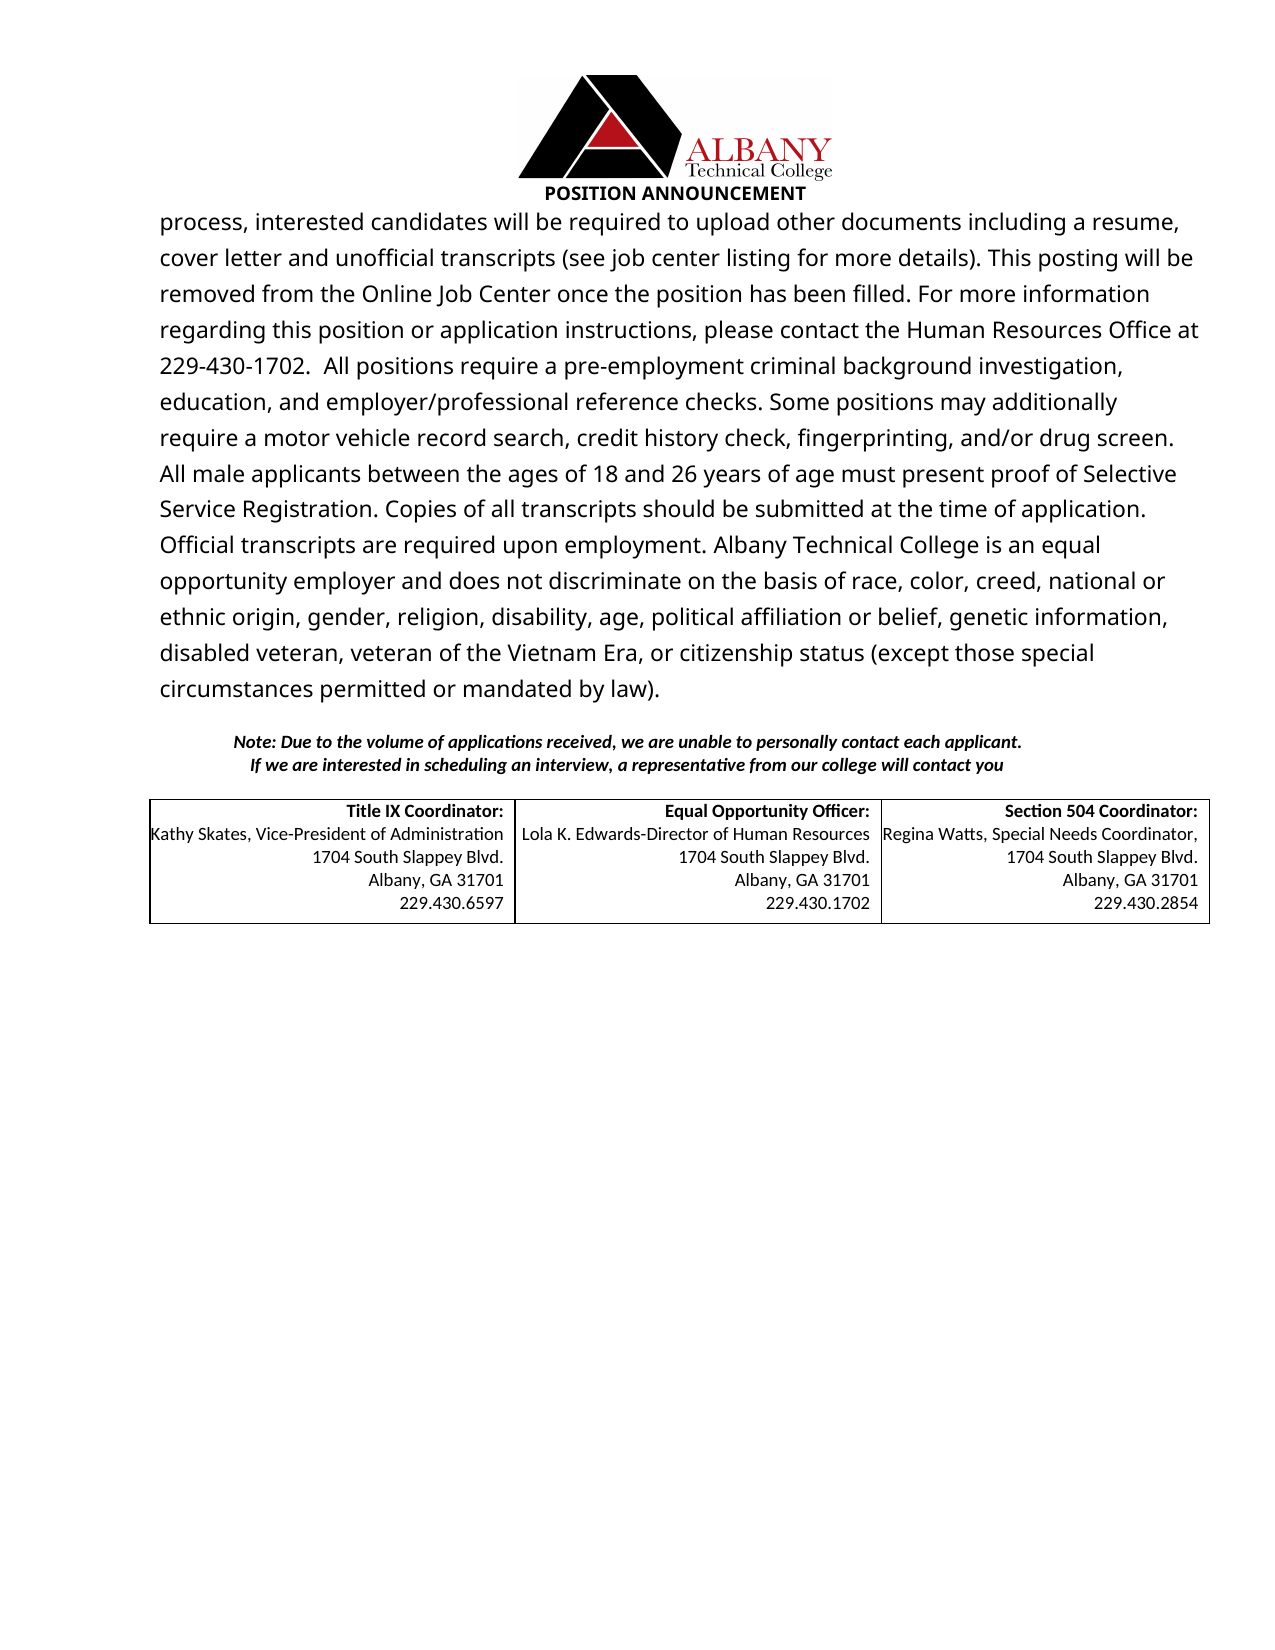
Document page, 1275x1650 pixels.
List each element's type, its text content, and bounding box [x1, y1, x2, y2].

picture [518, 75, 832, 181]
text Note: Due to the volume of applications received, we are unable to personally contact each applicant. [56, 730, 1200, 753]
text If we are interested in scheduling an interview, a representative from our college will contact you [56, 753, 1200, 776]
table_header Equal Opportunity Officer: Lola K. Edwards-Director of Human Resources 1704 South Slappey Blvd. Albany, GA 31701 229.430.1702 [516, 800, 881, 923]
table_header Section 504 Coordinator: Regina Watts, Special Needs Coordinator, 1704 South Slappey Blvd. Albany, GA 31701 229.430.2854 [882, 800, 1209, 923]
table_header Title IX Coordinator: Kathy Skates, Vice-President of Administration 1704 South Slappey Blvd. Albany, GA 31701 229.430.6597 [151, 800, 514, 923]
